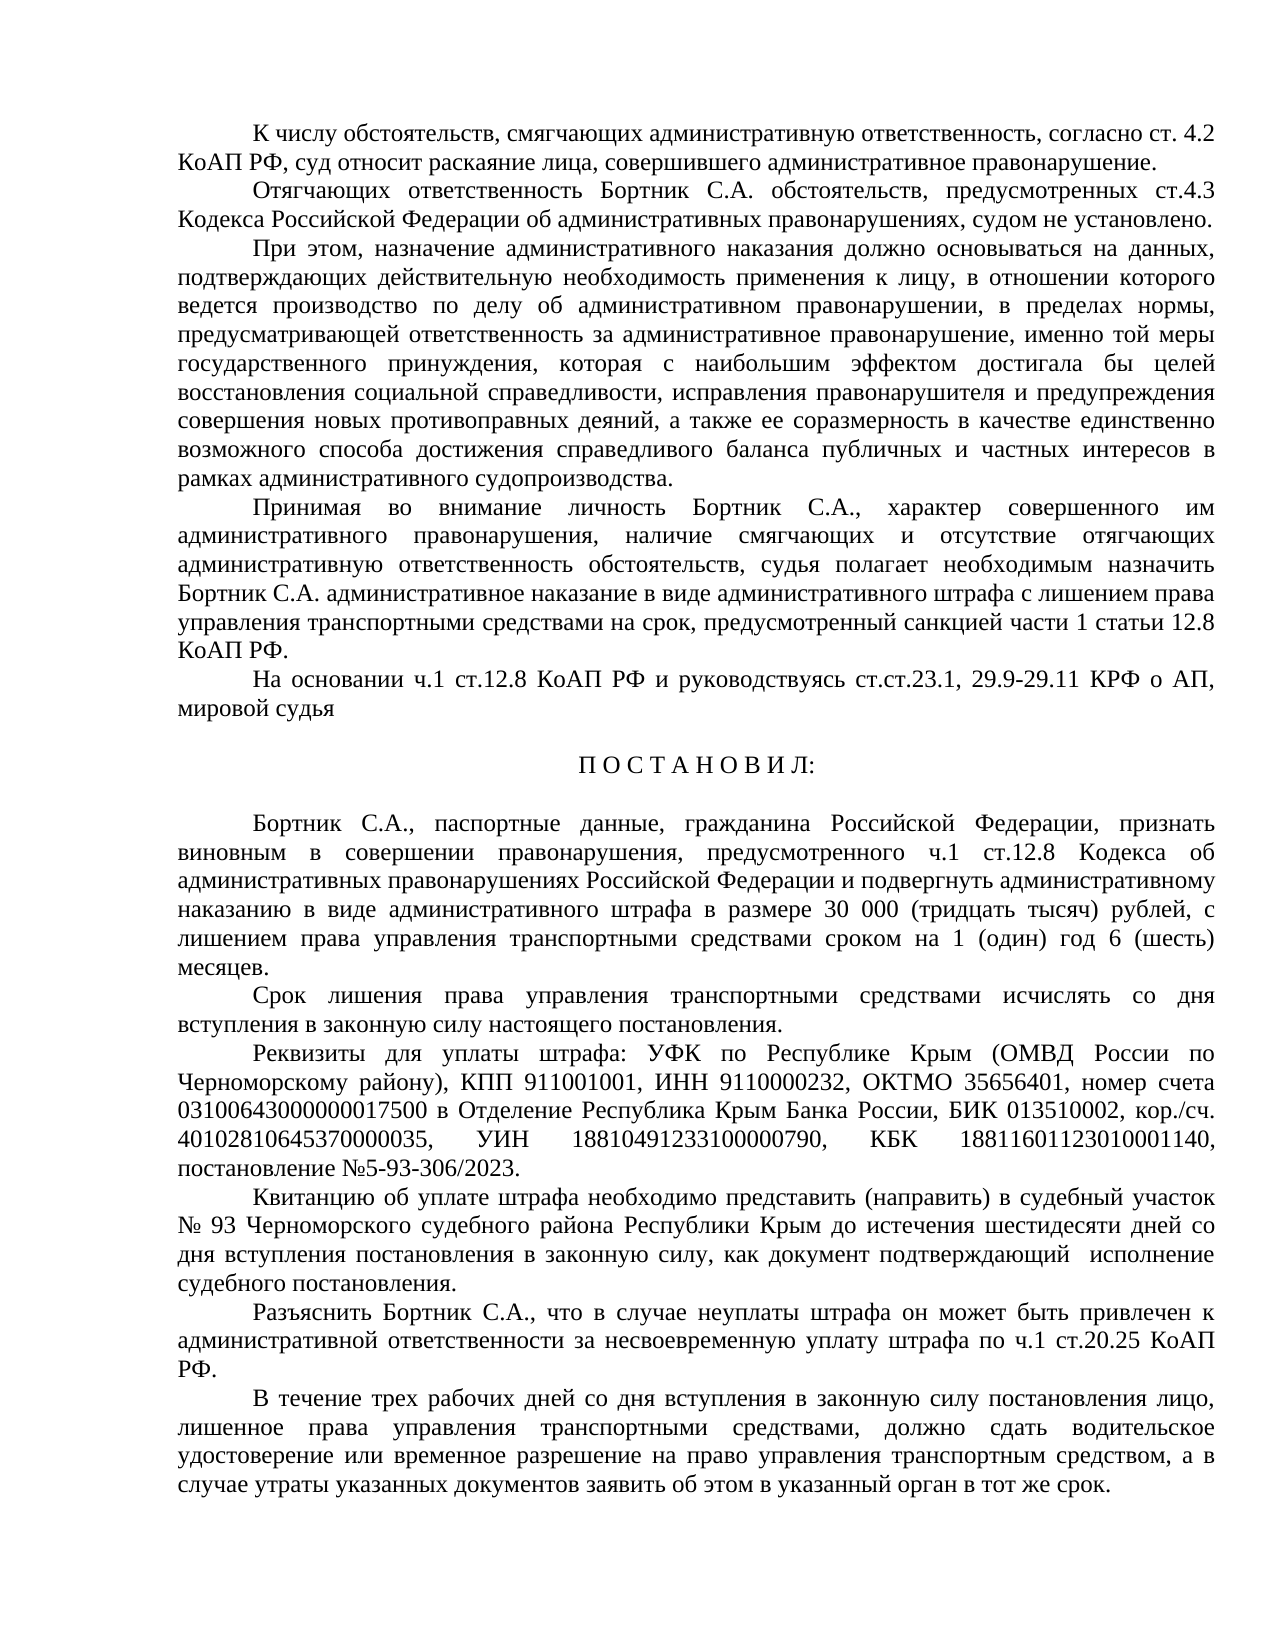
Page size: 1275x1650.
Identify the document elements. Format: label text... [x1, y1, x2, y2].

text На основании ч.1 ст.12.8 КоАП РФ и руководствуясь ст.ст.23.1, 29.9-29.11 КРФ о АП, мировой судья [177, 664, 1216, 722]
text Реквизиты для уплаты штрафа: УФК по Республике Крым (ОМВД России по Черноморскому району), КПП 911001001, ИНН 9110000232, ОКТМО 35656401, номер счета 03100643000000017500 в Отделение Республика Крым Банка России, БИК 013510002, кор./сч. 40102810645370000035, УИН 18810491233100000790, КБК 18811601123010001140, постановление №5-93-306/2023. [177, 1038, 1216, 1182]
text Срок лишения права управления транспортными средствами исчислять со дня вступления в законную силу настоящего постановления. [177, 981, 1216, 1038]
text Отягчающих ответственность Бортник С.А. обстоятельств, предусмотренных ст.4.3 Кодекса Российской Федерации об административных правонарушениях, судом не установлено. [177, 176, 1216, 233]
text Принимая во внимание личность Бортник С.А., характер совершенного им административного правонарушения, наличие смягчающих и отсутствие отягчающих административную ответственность обстоятельств, судья полагает необходимым назначить Бортник С.А. административное наказание в виде административного штрафа с лишением права управления транспортными средствами на срок, предусмотренный санкцией части 1 статьи 12.8 КоАП РФ. [177, 492, 1216, 664]
text В течение трех рабочих дней со дня вступления в законную силу постановления лицо, лишенное права управления транспортными средствами, должно сдать водительское удостоверение или временное разрешение на право управления транспортным средством, а в случае утраты указанных документов заявить об этом в указанный орган в тот же срок. [177, 1383, 1216, 1498]
text При этом, назначение административного наказания должно основываться на данных, подтверждающих действительную необходимость применения к лицу, в отношении которого ведется производство по делу об административном правонарушении, в пределах нормы, предусматривающей ответственность за административное правонарушение, именно той меры государственного принуждения, которая с наибольшим эффектом достигала бы целей восстановления социальной справедливости, исправления правонарушителя и предупреждения совершения новых противоправных деяний, а также ее соразмерность в качестве единственно возможного способа достижения справедливого баланса публичных и частных интересов в рамках административного судопроизводства. [177, 233, 1216, 492]
text Разъяснить Бортник С.А., что в случае неуплаты штрафа он может быть привлечен к административной ответственности за несвоевременную уплату штрафа по ч.1 ст.20.25 КоАП РФ. [177, 1297, 1216, 1383]
text Бортник С.А., паспортные данные, гражданина Российской Федерации, признать виновным в совершении правонарушения, предусмотренного ч.1 ст.12.8 Кодекса об административных правонарушениях Российской Федерации и подвергнуть административному наказанию в виде административного штрафа в размере 30 000 (тридцать тысяч) рублей, с лишением права управления транспортными средствами сроком на 1 (один) год 6 (шесть) месяцев. [177, 808, 1216, 981]
text П О С Т А Н О В И Л: [177, 751, 1216, 779]
text Квитанцию об уплате штрафа необходимо представить (направить) в судебный участок № 93 Черноморского судебного района Республики Крым до истечения шестидесяти дней со дня вступления постановления в законную силу, как документ подтверждающий исполнение судебного постановления. [177, 1182, 1216, 1297]
text К числу обстоятельств, смягчающих административную ответственность, согласно ст. 4.2 КоАП РФ, суд относит раскаяние лица, совершившего административное правонарушение. [177, 118, 1216, 176]
